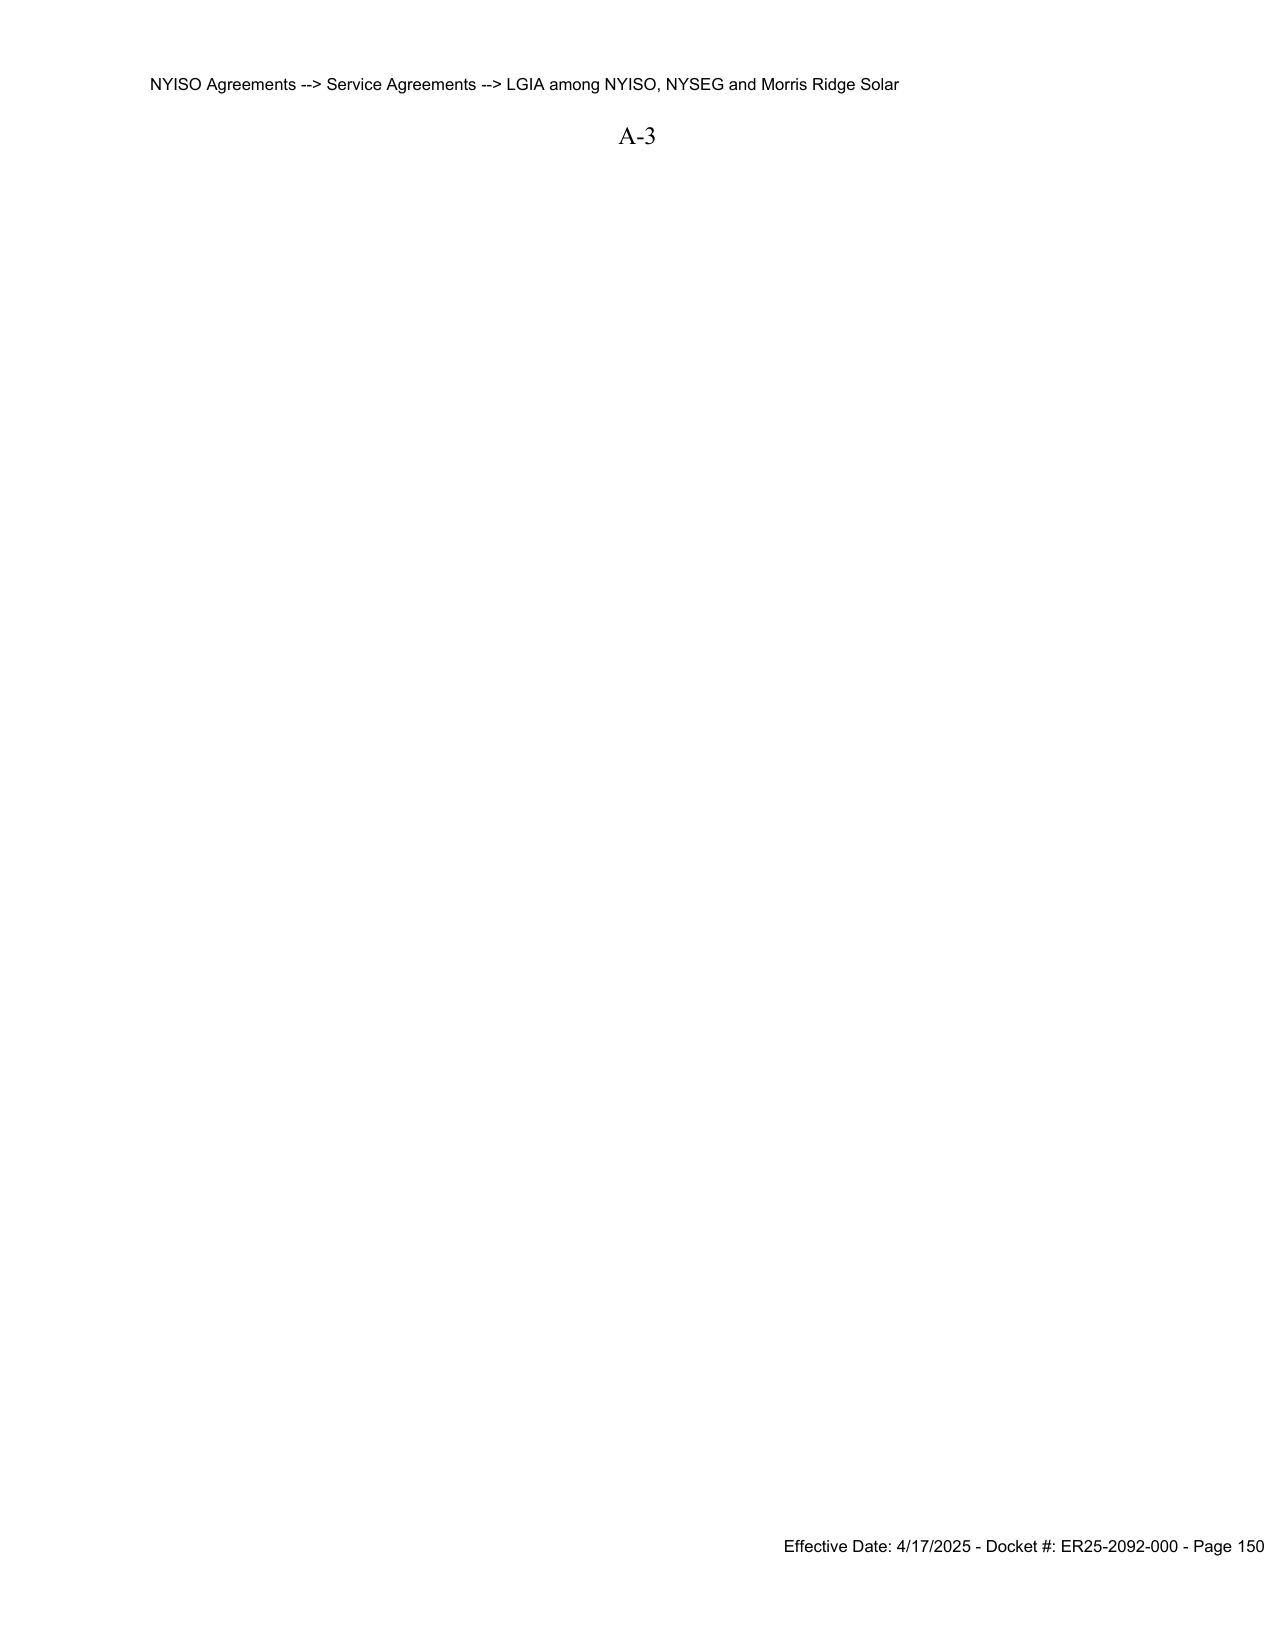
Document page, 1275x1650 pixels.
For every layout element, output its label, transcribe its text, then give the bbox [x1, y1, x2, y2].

list A-3 [618, 121, 1264, 150]
